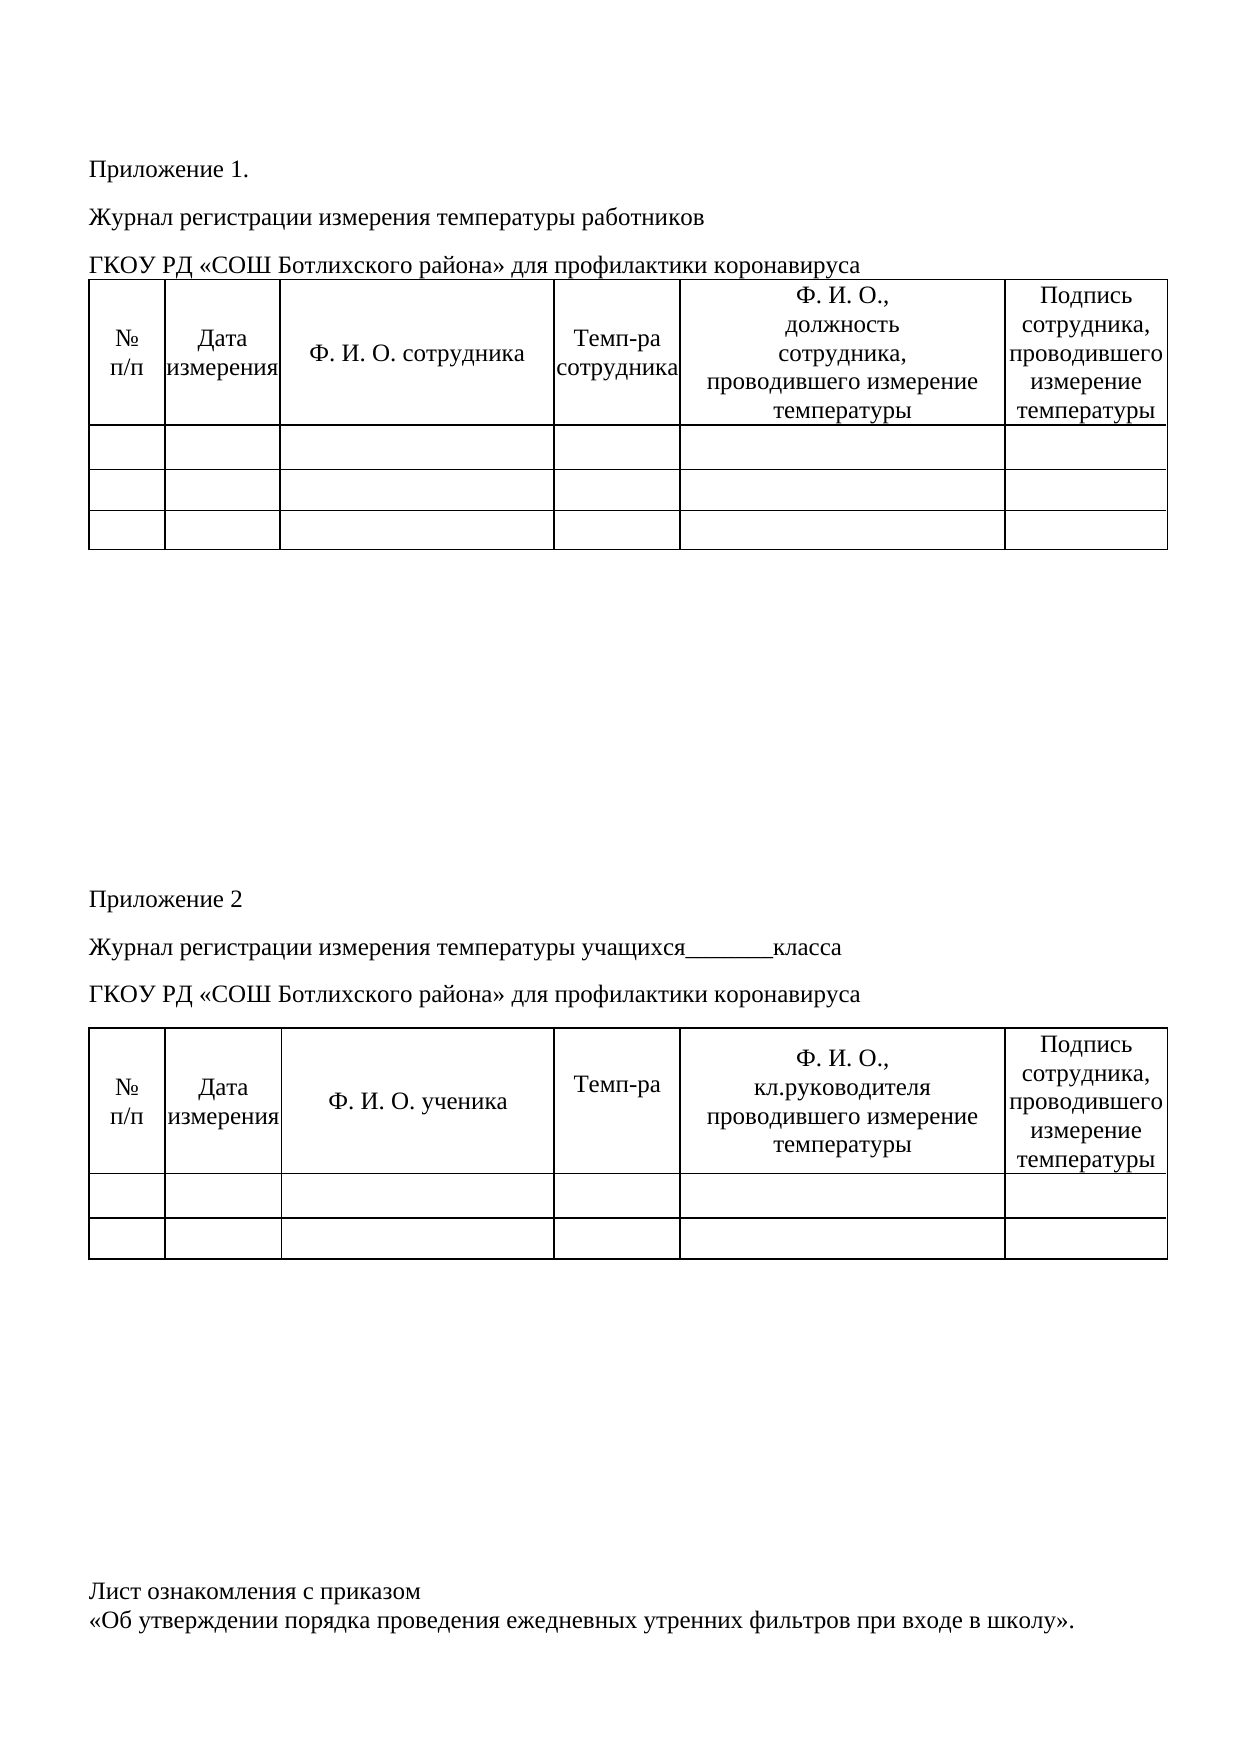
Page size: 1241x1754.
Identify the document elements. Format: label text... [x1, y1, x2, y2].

table_cell [90, 1219, 164, 1258]
table_cell [555, 511, 679, 549]
table_cell [166, 1219, 281, 1258]
text Приложение 2 [89, 884, 1181, 913]
table_cell [166, 426, 279, 469]
table_cell [681, 511, 1004, 549]
table_header Подпись сотрудника, проводившего измерение температуры [1006, 280, 1167, 424]
table_header Ф. И. О. сотрудника [281, 280, 553, 424]
table_cell [555, 1174, 679, 1217]
table_header Ф. И. О., должность сотрудника, проводившего измерение температуры [681, 280, 1004, 424]
table_cell [1006, 1217, 1167, 1258]
table_cell [681, 1219, 1004, 1258]
table_header Темп-ра сотрудника [555, 280, 679, 424]
text ГКОУ РД «СОШ Ботлихского района» для профилактики коронавируса [89, 979, 1181, 1008]
table_cell [166, 1174, 281, 1217]
table_cell [1006, 469, 1167, 510]
table_cell [90, 426, 164, 469]
text Лист ознакомления с приказом [89, 1576, 1181, 1605]
table_header Ф. И. О., кл.руководителя проводившего измерение температуры [681, 1029, 1004, 1173]
table_header Дата измерения [166, 280, 279, 424]
text Журнал регистрации измерения температуры работников [89, 202, 1181, 231]
table_cell [90, 1174, 164, 1217]
table_cell [1006, 424, 1167, 469]
table_cell [681, 426, 1004, 469]
table_cell [282, 1174, 553, 1217]
table_cell [555, 426, 679, 469]
text Журнал регистрации измерения температуры учащихся_______класса [89, 932, 1181, 961]
table_header Подпись сотрудника, проводившего измерение температуры [1006, 1029, 1167, 1173]
table_header Ф. И. О. ученика [282, 1029, 553, 1173]
text «Об утверждении порядка проведения ежедневных утренних фильтров при входе в школу». [89, 1605, 1181, 1634]
table_header № п/п [90, 1029, 164, 1173]
table_cell [281, 511, 553, 549]
table_cell [555, 1219, 679, 1258]
table_cell [166, 470, 279, 510]
table_cell [90, 470, 164, 510]
table_cell [281, 470, 553, 510]
text Приложение 1. [89, 154, 1181, 183]
table_cell [1006, 510, 1167, 549]
table_cell [681, 470, 1004, 510]
table_cell [166, 511, 279, 549]
table_cell [1006, 1173, 1167, 1217]
table_cell [90, 511, 164, 549]
table_header № п/п [90, 280, 164, 424]
table_header Темп-ра [555, 1029, 679, 1173]
table_header Дата измерения [166, 1029, 281, 1173]
text ГКОУ РД «СОШ Ботлихского района» для профилактики коронавируса [89, 250, 1181, 279]
table_cell [281, 426, 553, 469]
table_cell [555, 470, 679, 510]
table_cell [282, 1219, 553, 1258]
table_cell [681, 1174, 1004, 1217]
